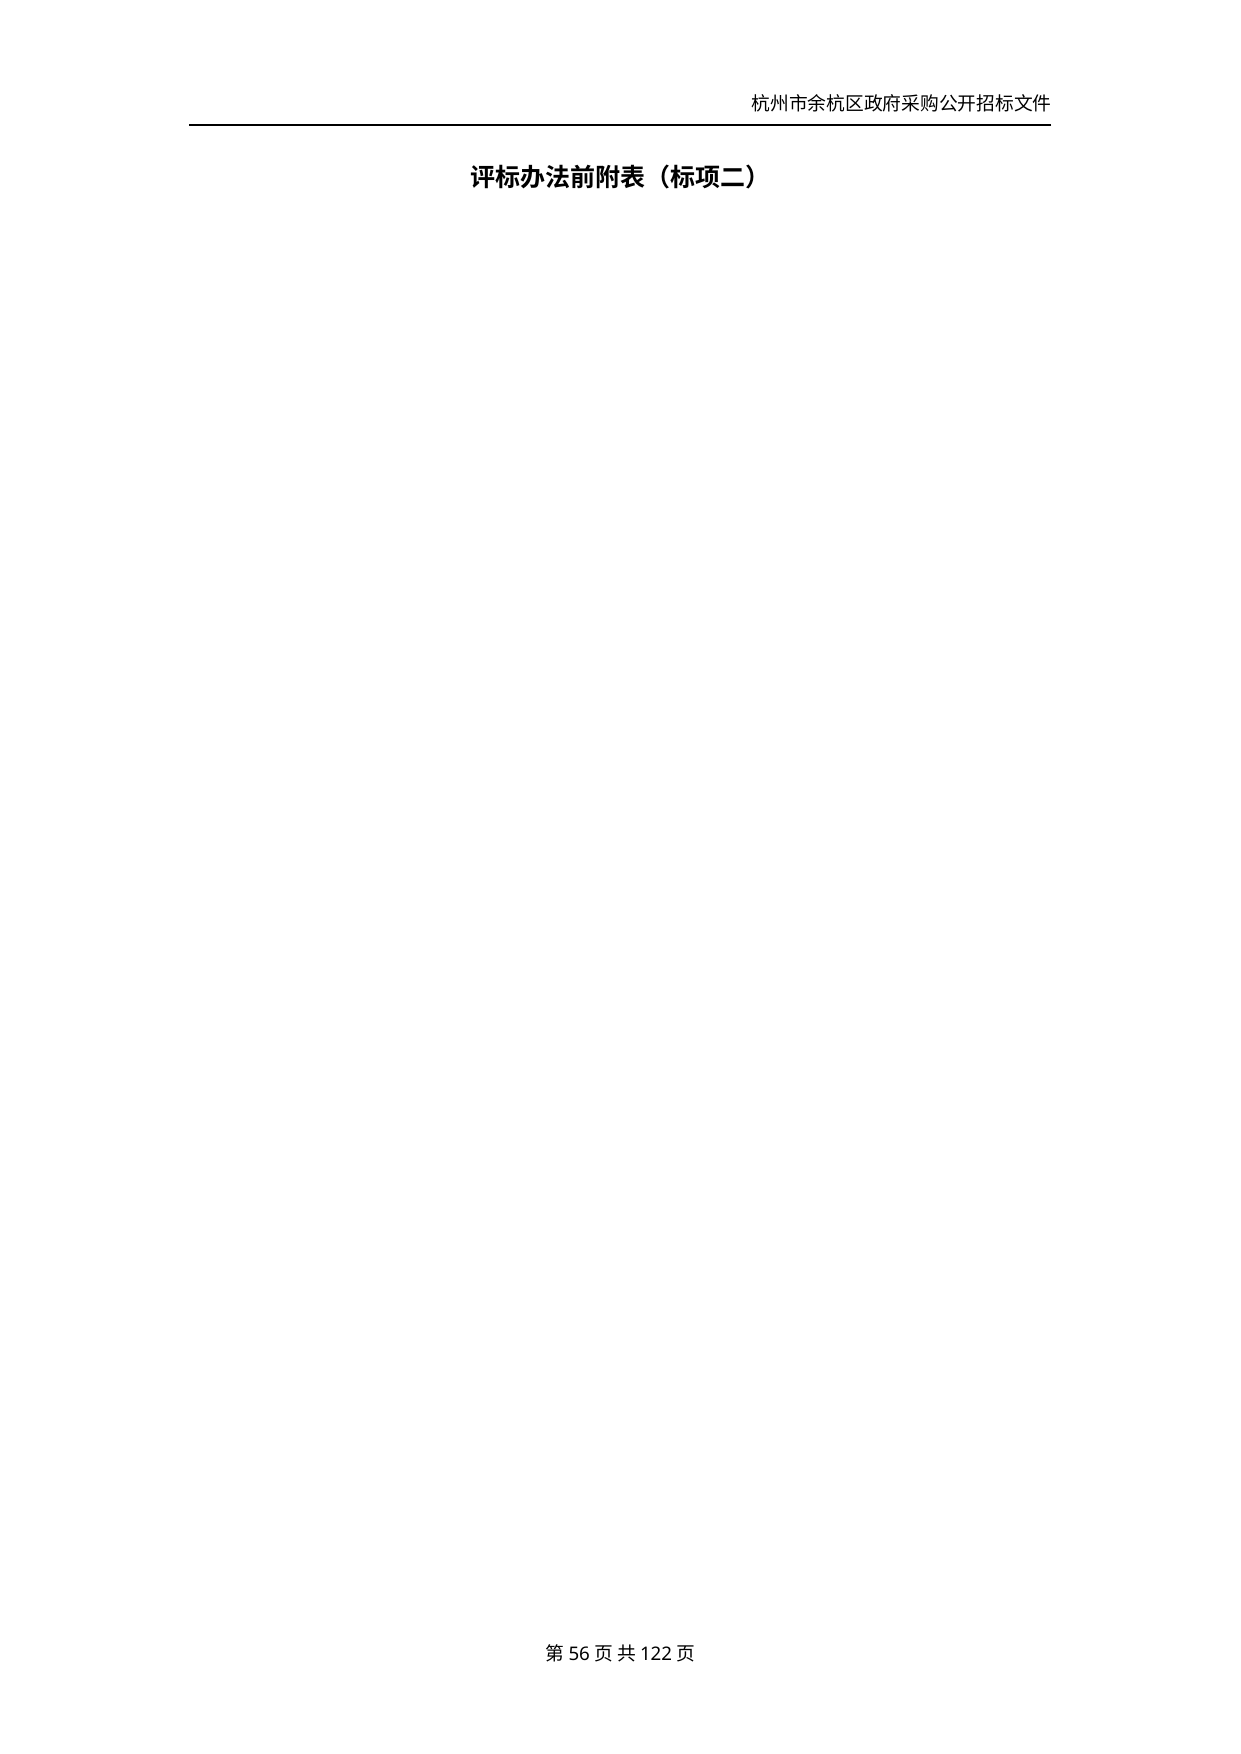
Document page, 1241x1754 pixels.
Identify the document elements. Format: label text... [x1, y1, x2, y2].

text 评标办法前附表（标项二） [189, 153, 1051, 195]
